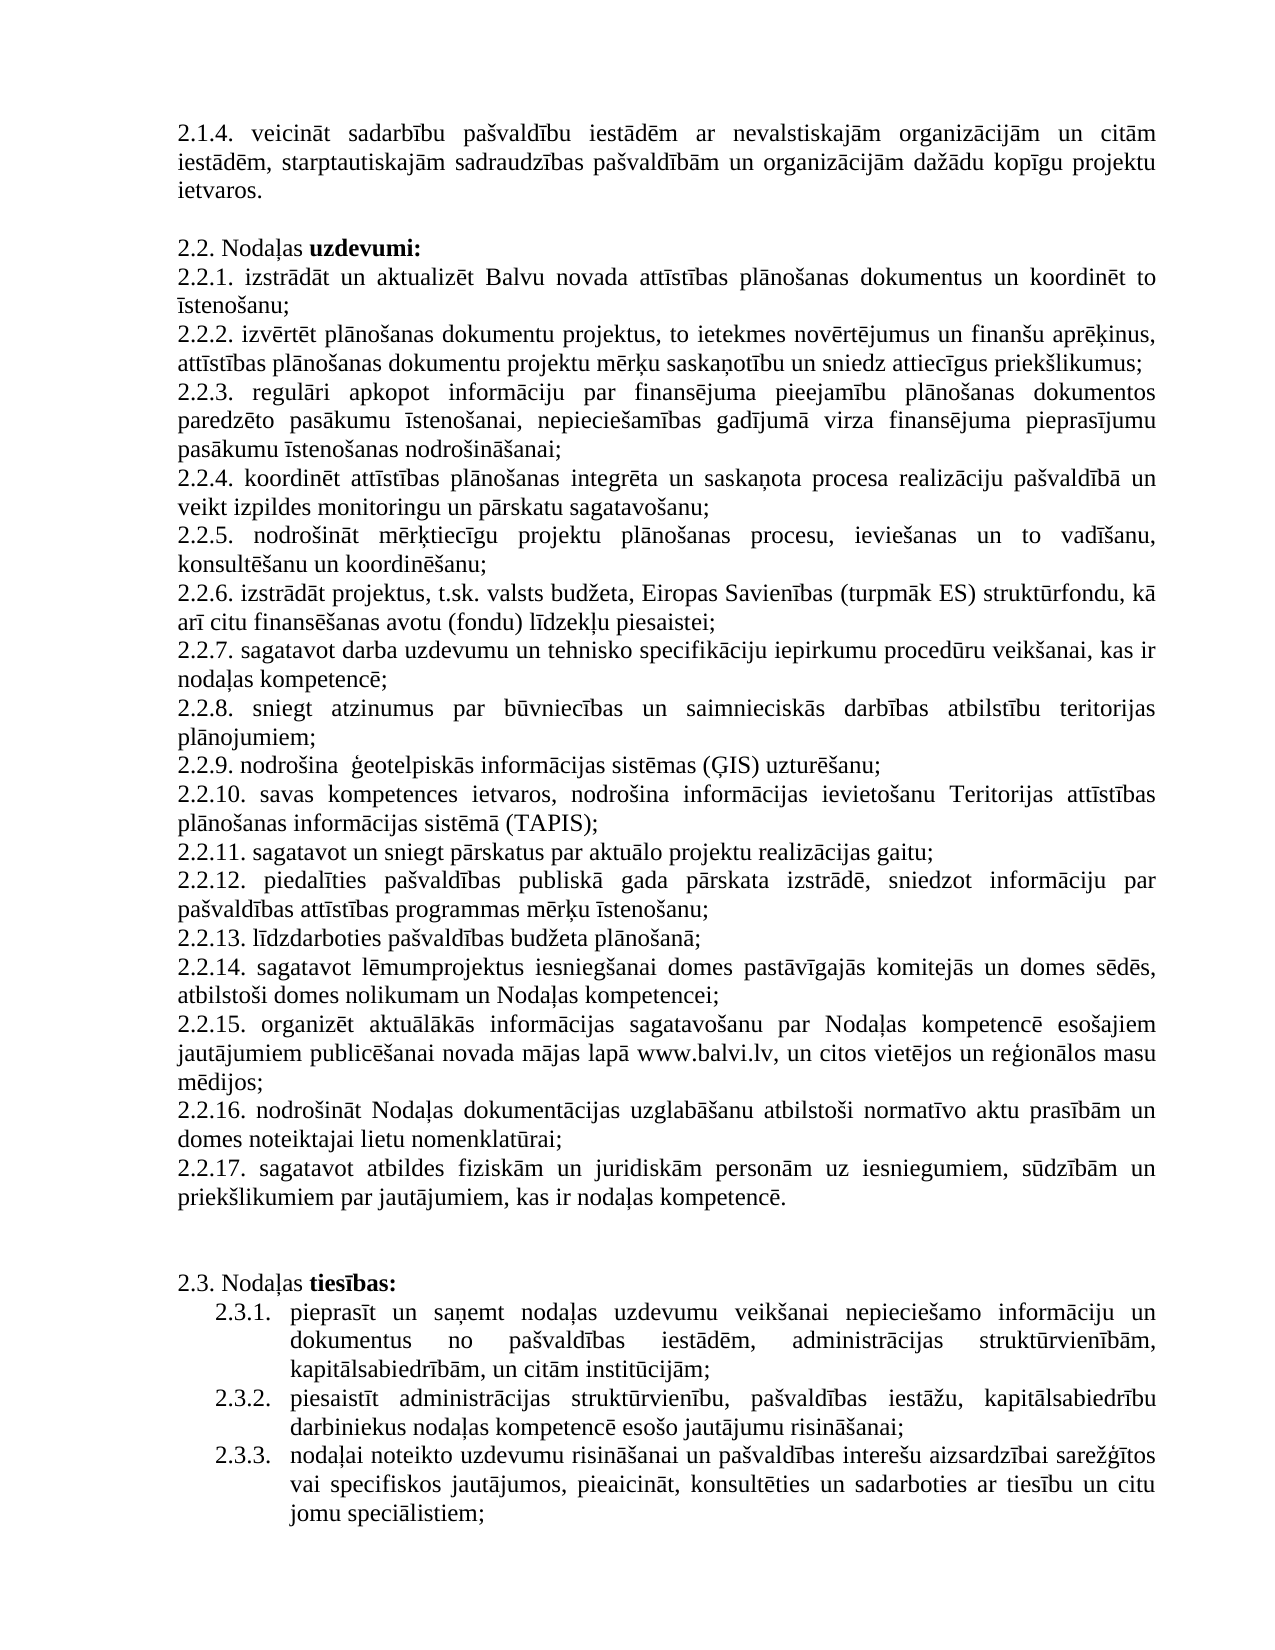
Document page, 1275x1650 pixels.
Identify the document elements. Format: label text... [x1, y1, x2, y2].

text 2.2.5. nodrošināt mērķtiecīgu projektu plānošanas procesu, ieviešanas un to vadīšanu, konsultēšanu un koordinēšanu; [177, 521, 1157, 578]
text 2.2.1. izstrādāt un aktualizēt Balvu novada attīstības plānošanas dokumentus un koordinēt to īstenošanu; [177, 262, 1157, 319]
text 2.2.14. sagatavot lēmumprojektus iesniegšanai domes pastāvīgajās komitejās un domes sēdēs, atbilstoši domes nolikumam un Nodaļas kompetencei; [177, 952, 1157, 1009]
text 2.2.17. sagatavot atbildes fiziskām un juridiskām personām uz iesniegumiem, sūdzībām un priekšlikumiem par jautājumiem, kas ir nodaļas kompetencē. [177, 1153, 1157, 1211]
list pieprasīt un saņemt nodaļas uzdevumu veikšanai nepieciešamo informāciju un dokumentus no pašvaldības iestādēm, administrācijas struktūrvienībām, kapitālsabiedrībām, un citām institūcijām; [215, 1297, 1157, 1383]
text 2.2.3. regulāri apkopot informāciju par finansējuma pieejamību plānošanas dokumentos paredzēto pasākumu īstenošanai, nepieciešamības gadījumā virza finansējuma pieprasījumu pasākumu īstenošanas nodrošināšanai; [177, 377, 1157, 463]
list piesaistīt administrācijas struktūrvienību, pašvaldības iestāžu, kapitālsabiedrību darbiniekus nodaļas kompetencē esošo jautājumu risināšanai; [215, 1383, 1157, 1441]
text 2.2.8. sniegt atzinumus par būvniecības un saimnieciskās darbības atbilstību teritorijas plānojumiem; [177, 693, 1157, 751]
text 2.1.4. veicināt sadarbību pašvaldību iestādēm ar nevalstiskajām organizācijām un citām iestādēm, starptautiskajām sadraudzības pašvaldībām un organizācijām dažādu kopīgu projektu ietvaros. [177, 118, 1157, 204]
text 2.2.7. sagatavot darba uzdevumu un tehnisko specifikāciju iepirkumu procedūru veikšanai, kas ir nodaļas kompetencē; [177, 636, 1157, 693]
text 2.2.2. izvērtēt plānošanas dokumentu projektus, to ietekmes novērtējumus un finanšu aprēķinus, attīstības plānošanas dokumentu projektu mērķu saskaņotību un sniedz attiecīgus priekšlikumus; [177, 319, 1157, 377]
text 2.2.10. savas kompetences ietvaros, nodrošina informācijas ievietošanu Teritorijas attīstības plānošanas informācijas sistēmā (TAPIS); [177, 779, 1157, 837]
text 2.2.16. nodrošināt Nodaļas dokumentācijas uzglabāšanu atbilstoši normatīvo aktu prasībām un domes noteiktajai lietu nomenklatūrai; [177, 1096, 1157, 1153]
text 2.2.6. izstrādāt projektus, t.sk. valsts budžeta, Eiropas Savienības (turpmāk ES) struktūrfondu, kā arī citu finansēšanas avotu (fondu) līdzekļu piesaistei; [177, 578, 1157, 636]
text 2.2.13. līdzdarboties pašvaldības budžeta plānošanā; [177, 923, 1157, 952]
text 2.2.11. sagatavot un sniegt pārskatus par aktuālo projektu realizācijas gaitu; [177, 837, 1157, 866]
text 2.3. Nodaļas tiesības: [177, 1268, 1157, 1297]
text 2.2.15. organizēt aktuālākās informācijas sagatavošanu par Nodaļas kompetencē esošajiem jautājumiem publicēšanai novada mājas lapā www.balvi.lv, un citos vietējos un reģionālos masu mēdijos; [177, 1009, 1157, 1096]
text 2.2.4. koordinēt attīstības plānošanas integrēta un saskaņota procesa realizāciju pašvaldībā un veikt izpildes monitoringu un pārskatu sagatavošanu; [177, 463, 1157, 521]
text 2.2.12. piedalīties pašvaldības publiskā gada pārskata izstrādē, sniedzot informāciju par pašvaldības attīstības programmas mērķu īstenošanu; [177, 866, 1157, 923]
text 2.2. Nodaļas uzdevumi: [177, 233, 1157, 262]
text 2.2.9. nodrošina ģeotelpiskās informācijas sistēmas (ĢIS) uzturēšanu; [177, 751, 1157, 779]
list nodaļai noteikto uzdevumu risināšanai un pašvaldības interešu aizsardzībai sarežģītos vai specifiskos jautājumos, pieaicināt, konsultēties un sadarboties ar tiesību un citu jomu speciālistiem; [215, 1441, 1157, 1527]
